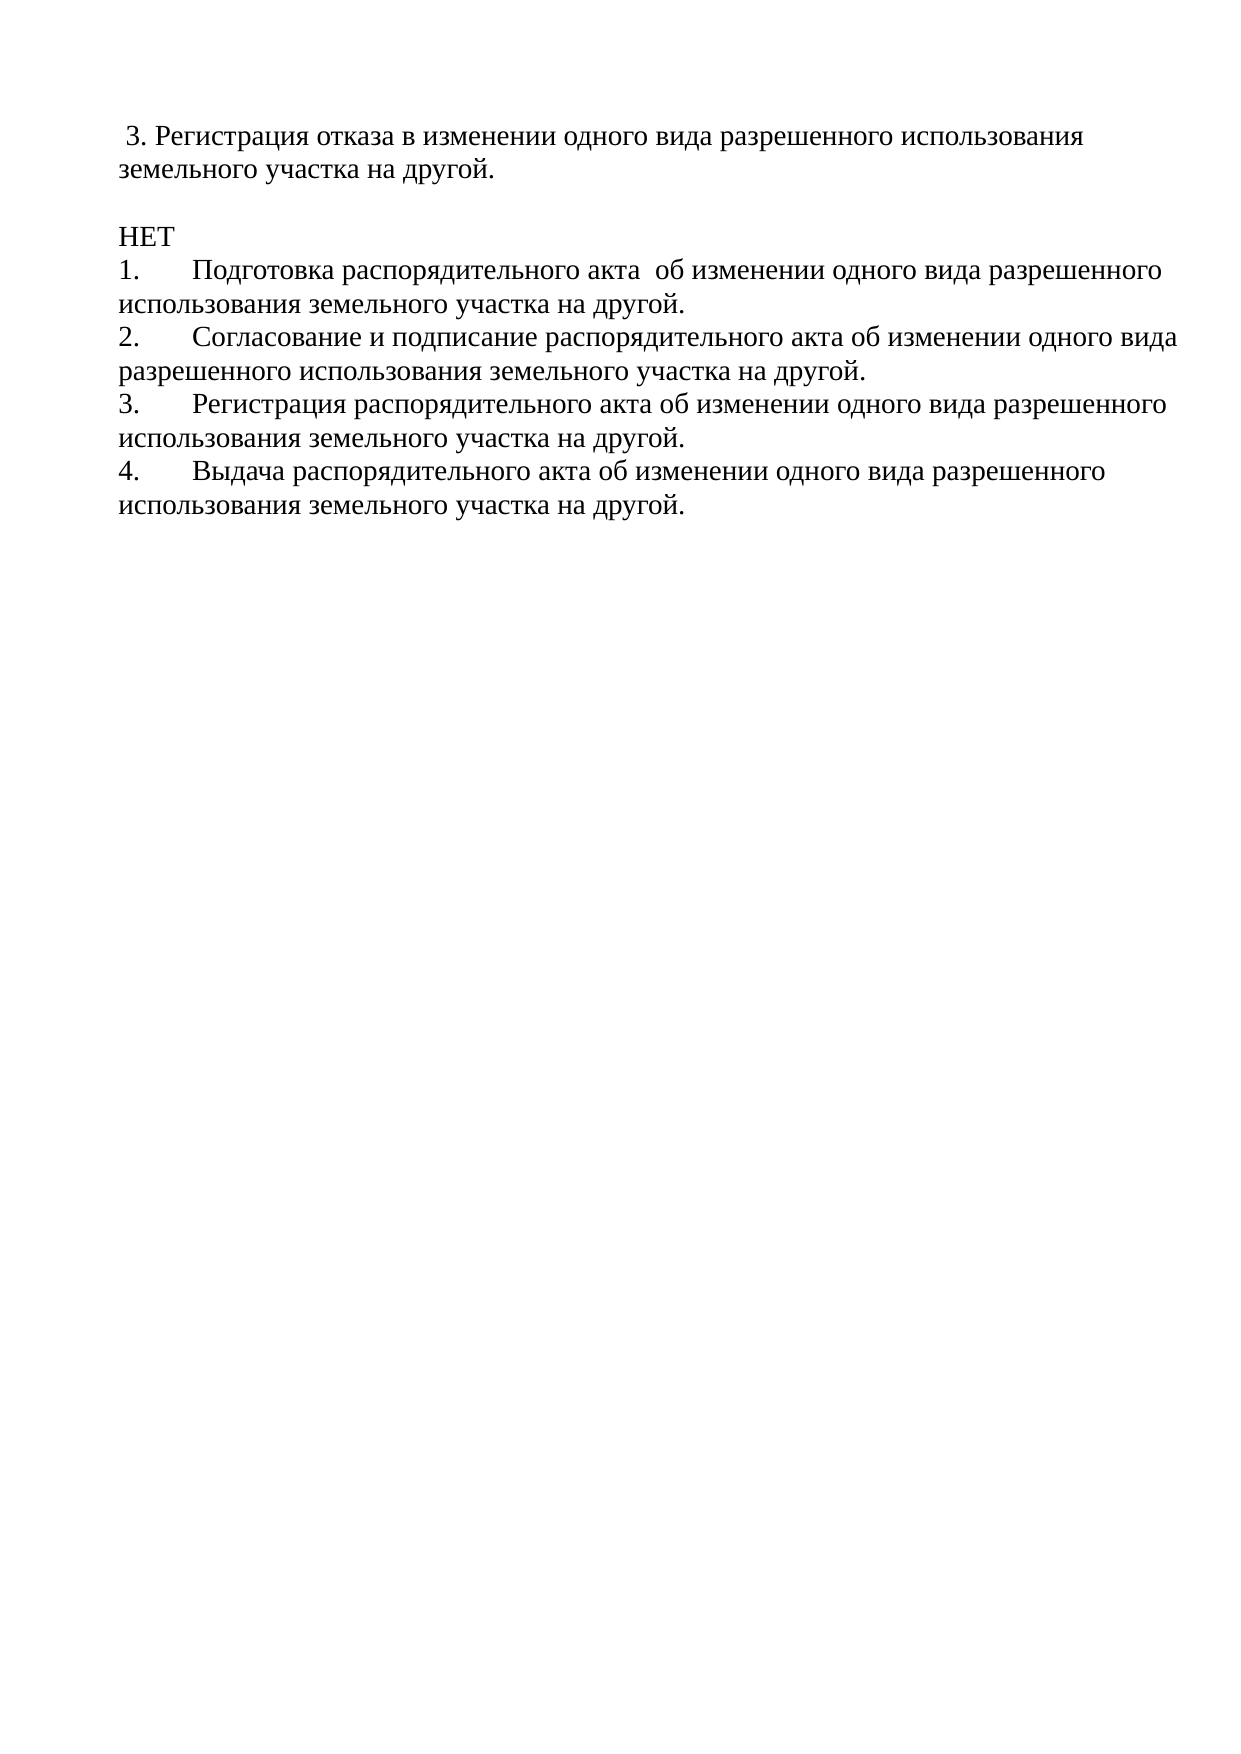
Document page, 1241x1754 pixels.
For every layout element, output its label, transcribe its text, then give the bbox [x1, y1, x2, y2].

list Подготовка распорядительного акта об изменении одного вида разрешенного использования земельного участка на другой. [118, 252, 1181, 319]
list Регистрация распорядительного акта об изменении одного вида разрешенного использования земельного участка на другой. [118, 386, 1181, 453]
list Согласование и подписание распорядительного акта об изменении одного вида разрешенного использования земельного участка на другой. [118, 319, 1181, 386]
text НЕТ [118, 219, 1181, 252]
text 3. Регистрация отказа в изменении одного вида разрешенного использования земельного участка на другой. [118, 118, 1181, 185]
list Выдача распорядительного акта об изменении одного вида разрешенного использования земельного участка на другой. [118, 453, 1181, 521]
